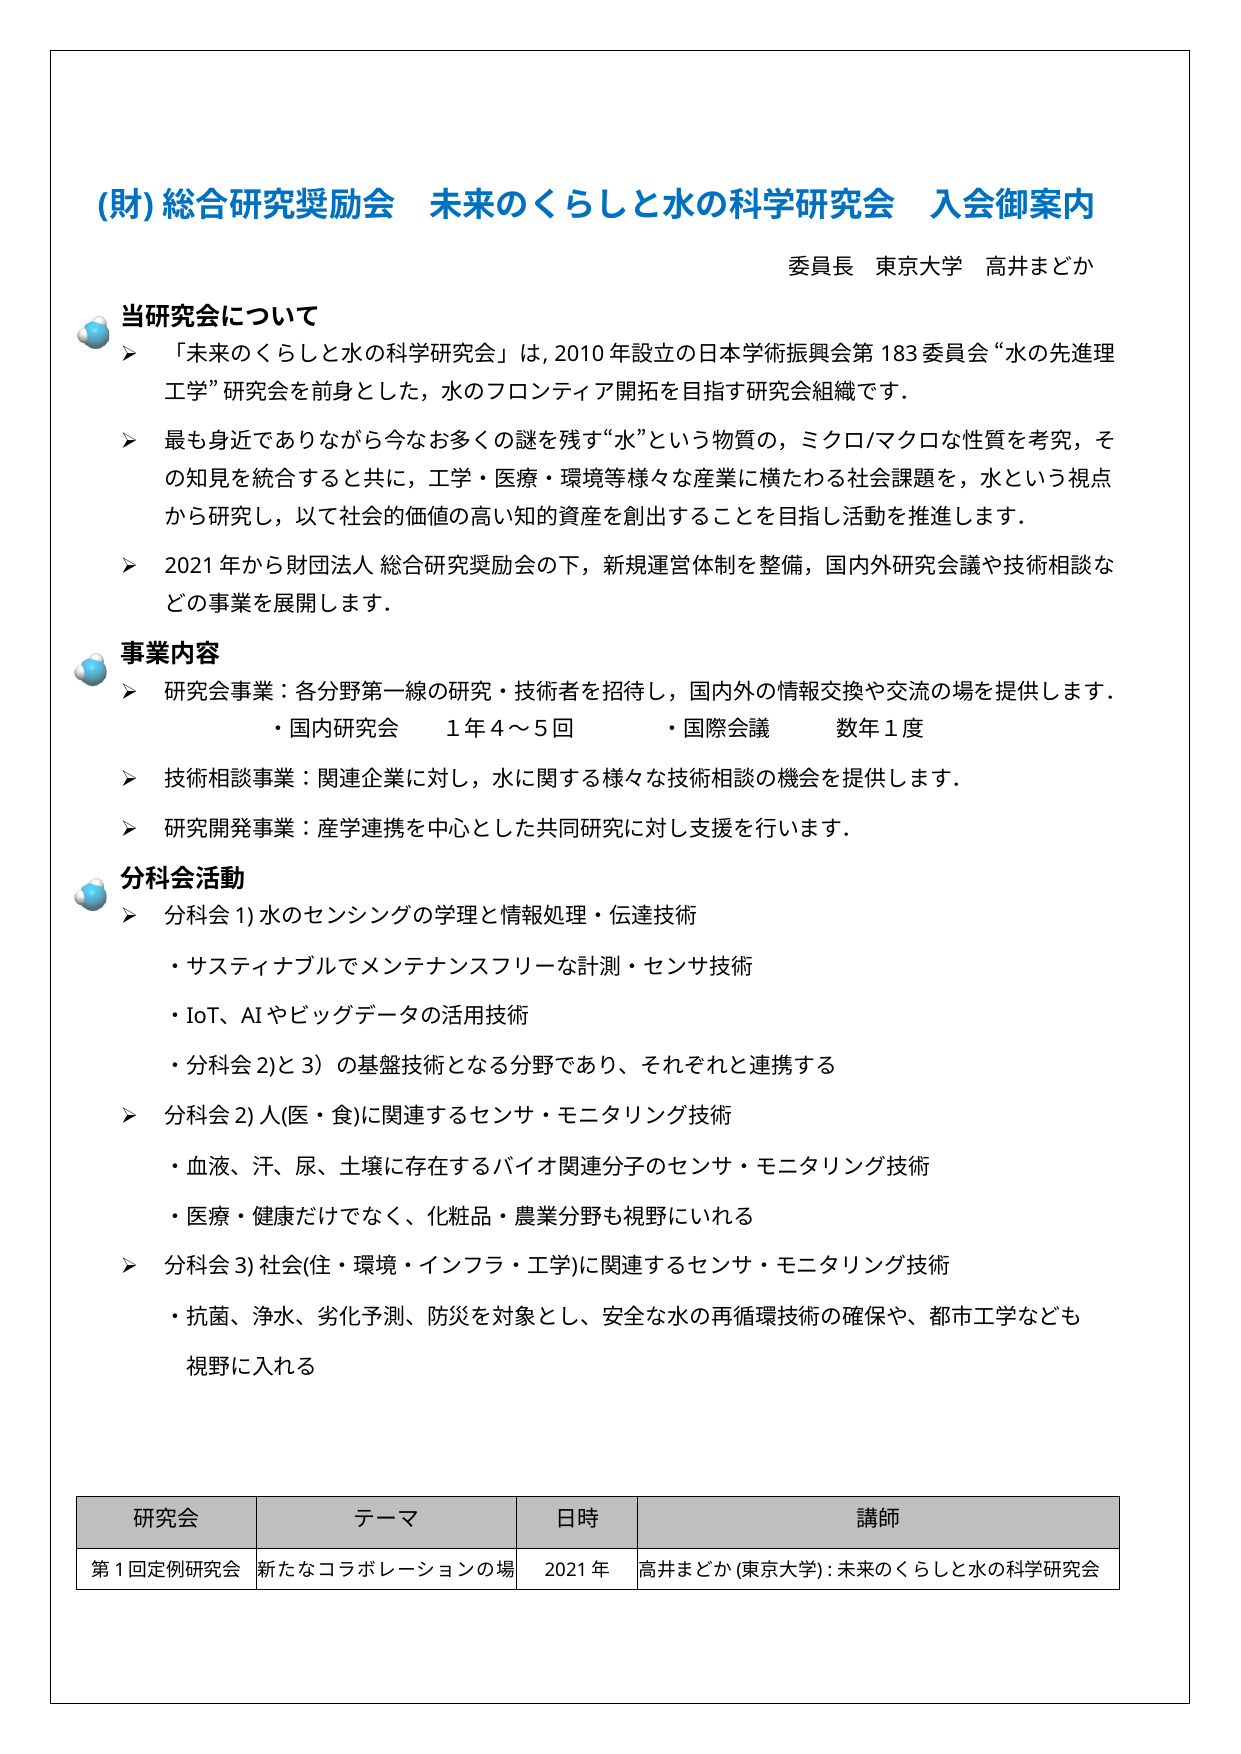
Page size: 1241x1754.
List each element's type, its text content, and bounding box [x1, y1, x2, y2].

text ・サスティナブルでメンテナンスフリーな計測・センサ技術 [77, 946, 1116, 983]
text ・医療・健康だけでなく、化粧品・農業分野も視野にいれる [77, 1196, 1116, 1233]
table_header テーマ [257, 1497, 516, 1548]
text (財) 総合研究奨励会 未来のくらしと水の科学研究会 入会御案内 [77, 164, 1116, 239]
text ・分科会2)と3）の基盤技術となる分野であり、それぞれと連携する [77, 1046, 1116, 1083]
list 分科会3) 社会(住・環境・インフラ・⼯学)に関連するセンサ・モニタリング技術 [121, 1246, 1116, 1283]
table_header 日時 [517, 1497, 637, 1548]
list 分科会1) ⽔のセンシングの学理と情報処理・伝達技術 [121, 896, 1116, 933]
list 2021年から財団法人 総合研究奨励会の下，新規運営体制を整備，国内外研究会議や技術相談などの事業を展開します． [121, 546, 1116, 621]
list 研究会事業：各分野第一線の研究・技術者を招待し，国内外の情報交換や交流の場を提供します． [121, 671, 1116, 708]
list 委員長 東京大学 高井まどか [164, 246, 1094, 283]
list 研究開発事業：産学連携を中心とした共同研究に対し支援を行います． [121, 808, 1116, 846]
text ・⾎液、汗、尿、⼟壌に存在するバイオ関連分⼦のセンサ・モニタリング技術 [77, 1146, 1116, 1183]
list 分科会2) ⼈(医・⾷)に関連するセンサ・モニタリング技術 [121, 1096, 1116, 1133]
list 技術相談事業：関連企業に対し，水に関する様々な技術相談の機会を提供します． [121, 758, 1116, 796]
table_header 研究会 [77, 1497, 256, 1548]
text ・IoT、AIやビッグデータの活⽤技術 [77, 996, 1116, 1033]
text 視野に⼊れる [77, 1346, 1116, 1383]
text ・国内研究会 １年４～５回 ・国際会議 数年１度 [77, 708, 1116, 746]
text ・抗菌、浄⽔、劣化予測、防災を対象とし、安全な⽔の再循環技術の確保や、都市⼯学なども [77, 1296, 1116, 1333]
text 当研究会について [77, 296, 1116, 333]
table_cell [257, 1549, 516, 1588]
table_cell 第1回定例研究会 [77, 1549, 256, 1588]
text 分科会活動 [121, 858, 1116, 896]
table_cell 2021年 9月28日 [517, 1549, 637, 1588]
list 「未来のくらしと水の科学研究会」は, 2010年設立の日本学術振興会第183委員会 “水の先進理工学” 研究会を前身とした，水のフロンティア開拓を目指す研究会組織です． [121, 333, 1116, 408]
text 事業内容 [77, 633, 1116, 671]
list 最も身近でありながら今なお多くの謎を残す“水”という物質の，ミクロ/マクロな性質を考究，その知見を統合すると共に，工学・医療・環境等様々な産業に横たわる社会課題を，水という視点から研究し，以て社会的価値の高い知的資産を創出することを目指し活動を推進します． [121, 421, 1116, 533]
table_header 講師 [638, 1497, 1119, 1548]
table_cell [638, 1549, 1119, 1588]
